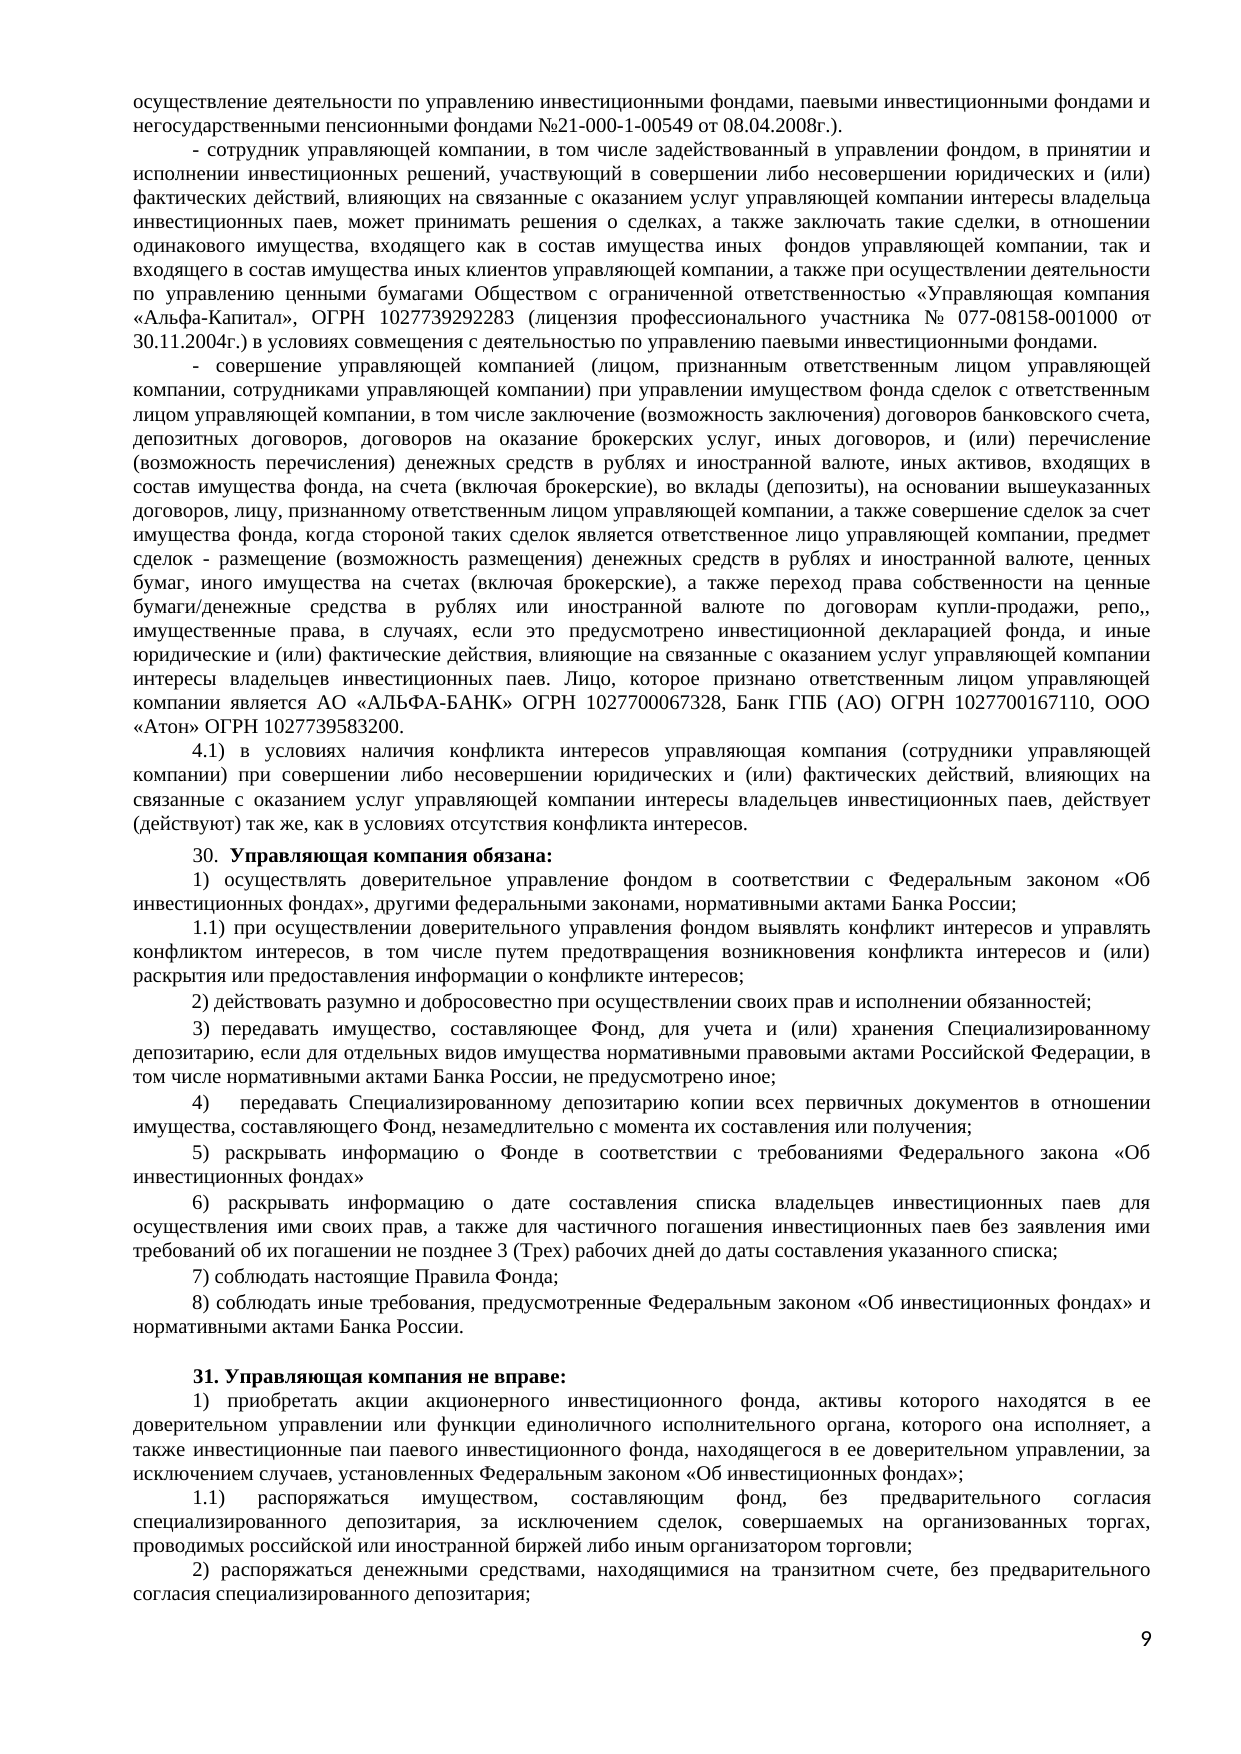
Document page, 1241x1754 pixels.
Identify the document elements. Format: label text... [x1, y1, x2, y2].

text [133, 89, 1152, 137]
text 8) соблюдать иные требования, предусмотренные Федеральным законом «Об инвестиционных фондах» и нормативными актами Банка России. [133, 1290, 1152, 1338]
text - сотрудник управляющей компании, в том числе задействованный в управлении фондом, в принятии и исполнении инвестиционных решений, участвующий в совершении либо несовершении юридических и (или) фактических действий, влияющих на связанные с оказанием услуг управляющей компании интересы владельца инвестиционных паев, может принимать решения о сделках, а также заключать такие сделки, в отношении одинакового имущества, входящего как в состав имущества иных фондов управляющей компании, так и входящего в состав имущества иных клиентов управляющей компании, а также при осуществлении деятельности по управлению ценными бумагами Обществом с ограниченной ответственностью «Управляющая компания «Альфа-Капитал», ОГРН 1027739292283 (лицензия профессионального участника № 077-08158-001000 от 30.11.2004г.) в условиях совмещения с деятельностью по управлению паевыми инвестиционными фондами. [133, 137, 1152, 353]
text 6) раскрывать информацию о дате составления списка владельцев инвестиционных паев для осуществления ими своих прав, а также для частичного погашения инвестиционных паев без заявления ими требований об их погашении не позднее 3 (Трех) рабочих дней до даты составления указанного списка; [133, 1190, 1152, 1262]
text 4.1) в условиях наличия конфликта интересов управляющая компания (сотрудники управляющей компании) при совершении либо несовершении юридических и (или) фактических действий, влияющих на связанные с оказанием услуг управляющей компании интересы владельцев инвестиционных паев, действует (действуют) так же, как в условиях отсутствия конфликта интересов. [133, 738, 1152, 834]
text 2) распоряжаться денежными средствами, находящимися на транзитном счете, без предварительного согласия специализированного депозитария; [133, 1557, 1152, 1605]
text 2) действовать разумно и добросовестно при осуществлении своих прав и исполнении обязанностей; [133, 989, 1152, 1013]
text 4) передавать Специализированному депозитарию копии всех первичных документов в отношении имущества, составляющего Фонд, незамедлительно с момента их составления или получения; [133, 1090, 1152, 1138]
text 5) раскрывать информацию о Фонде в соответствии с требованиями Федерального закона «Об инвестиционных фондах» [133, 1140, 1152, 1188]
text 1) осуществлять доверительное управление фондом в соответствии с Федеральным законом «Об инвестиционных фондах», другими федеральными законами, нормативными актами Банка России; [133, 867, 1152, 915]
text 3) передавать имущество, составляющее Фонд, для учета и (или) хранения Специализированному депозитарию, если для отдельных видов имущества нормативными правовыми актами Российской Федерации, в том числе нормативными актами Банка России, не предусмотрено иное; [133, 1016, 1152, 1088]
text 7) соблюдать настоящие Правила Фонда; [133, 1264, 1152, 1288]
text 31. Управляющая компания не вправе: [193, 1364, 1152, 1388]
text 30. Управляющая компания обязана: [192, 843, 1152, 867]
text 1) приобретать акции акционерного инвестиционного фонда, активы которого находятся в ее доверительном управлении или функции единоличного исполнительного органа, которого она исполняет, а также инвестиционные паи паевого инвестиционного фонда, находящегося в ее доверительном управлении, за исключением случаев, установленных Федеральным законом «Об инвестиционных фондах»; [133, 1388, 1152, 1484]
text 1.1) при осуществлении доверительного управления фондом выявлять конфликт интересов и управлять конфликтом интересов, в том числе путем предотвращения возникновения конфликта интересов и (или) раскрытия или предоставления информации о конфликте интересов; [133, 915, 1152, 987]
text 1.1) распоряжаться имуществом, составляющим фонд, без предварительного согласия специализированного депозитария, за исключением сделок, совершаемых на организованных торгах, проводимых российской или иностранной биржей либо иным организатором торговли; [133, 1484, 1152, 1557]
text - совершение управляющей компанией (лицом, признанным ответственным лицом управляющей компании, сотрудниками управляющей компании) при управлении имуществом фонда сделок с ответственным лицом управляющей компании, в том числе заключение (возможность заключения) договоров банковского счета, депозитных договоров, договоров на оказание брокерских услуг, иных договоров, и (или) перечисление (возможность перечисления) денежных средств в рублях и иностранной валюте, иных активов, входящих в состав имущества фонда, на счета (включая брокерские), во вклады (депозиты), на основании вышеуказанных договоров, лицу, признанному ответственным лицом управляющей компании, а также совершение сделок за счет имущества фонда, когда стороной таких сделок является ответственное лицо управляющей компании, предмет сделок - размещение (возможность размещения) денежных средств в рублях и иностранной валюте, ценных бумаг, иного имущества на счетах (включая брокерские), а также переход права собственности на ценные бумаги/денежные средства в рублях или иностранной валюте по договорам купли-продажи, репо,, имущественные права, в случаях, если это предусмотрено инвестиционной декларацией фонда, и иные юридические и (или) фактические действия, влияющие на связанные с оказанием услуг управляющей компании интересы владельцев инвестиционных паев. Лицо, которое признано ответственным лицом управляющей компании является АО «АЛЬФА-БАНК» ОГРН 1027700067328, Банк ГПБ (АО) ОГРН 1027700167110, ООО «Атон» ОГРН 1027739583200. [133, 353, 1152, 738]
